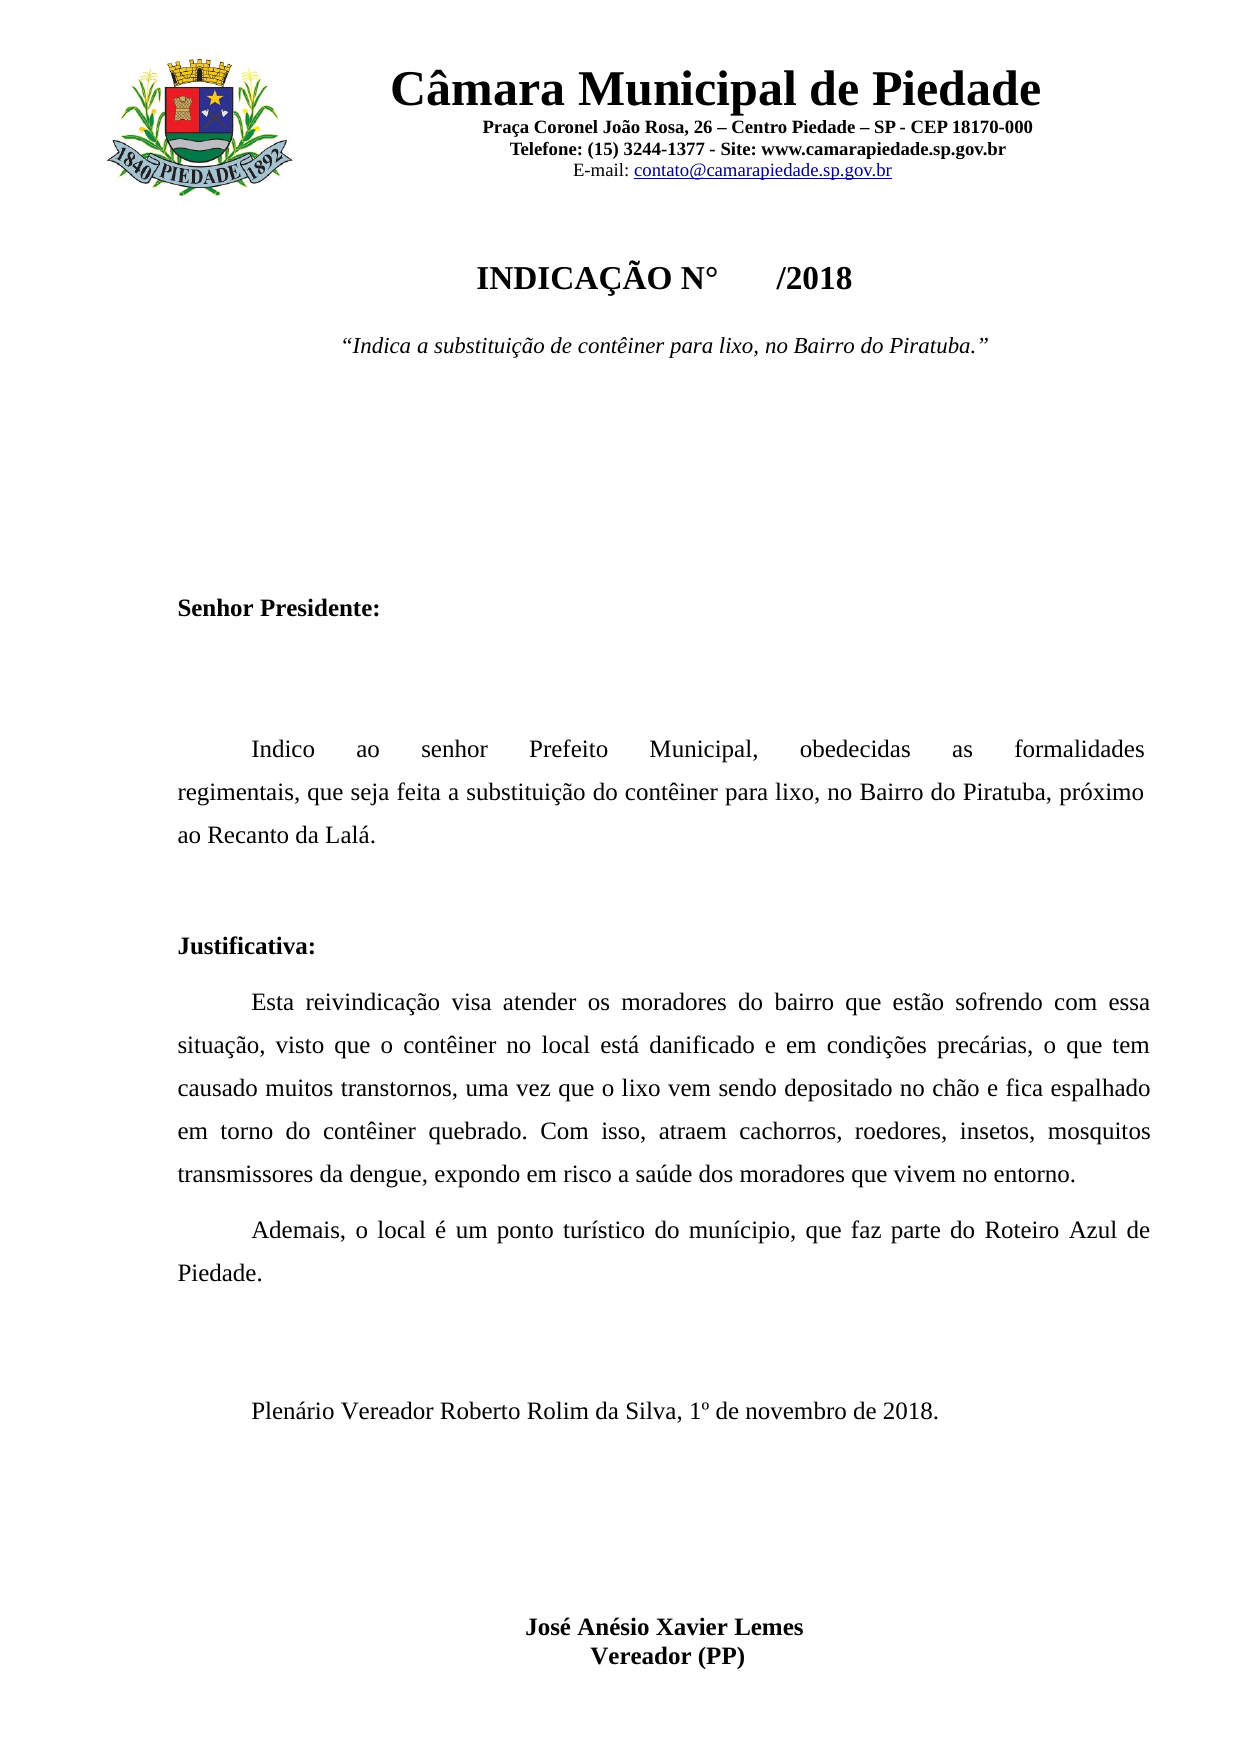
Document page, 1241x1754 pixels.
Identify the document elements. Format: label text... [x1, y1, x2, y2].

text Justificativa: [177, 931, 1152, 960]
text Ademais, o local é um ponto turístico do munícipio, que faz parte do Roteiro Azul de Piedade. [177, 1215, 1152, 1287]
text Esta reivindicação visa atender os moradores do bairro que estão sofrendo com essa situação, visto que o contêiner no local está danificado e em condições precárias, o que tem causado muitos transtornos, uma vez que o lixo vem sendo depositado no chão e fica espalhado em torno do contêiner quebrado. Com isso, atraem cachorros, roedores, insetos, mosquitos transmissores da dengue, expondo em risco a saúde dos moradores que vivem no entorno. [177, 987, 1152, 1188]
text “Indica a substituição de contêiner para lixo, no Bairro do Piratuba.” [177, 332, 1152, 359]
text José Anésio Xavier Lemes Vereador (PP) [177, 1612, 1152, 1669]
picture [106, 59, 293, 196]
text Plenário Vereador Roberto Rolim da Silva, 1º de novembro de 2018. [177, 1396, 1152, 1425]
text Senhor Presidente: [177, 593, 1152, 622]
text Indico ao senhor Prefeito Municipal, obedecidas as formalidades regimentais, que seja feita a substituição do contêiner para lixo, no Bairro do Piratuba, próximo ao Recanto da Lalá. [177, 734, 1146, 849]
text INDICAÇÃO N° /2018 [177, 258, 1152, 296]
